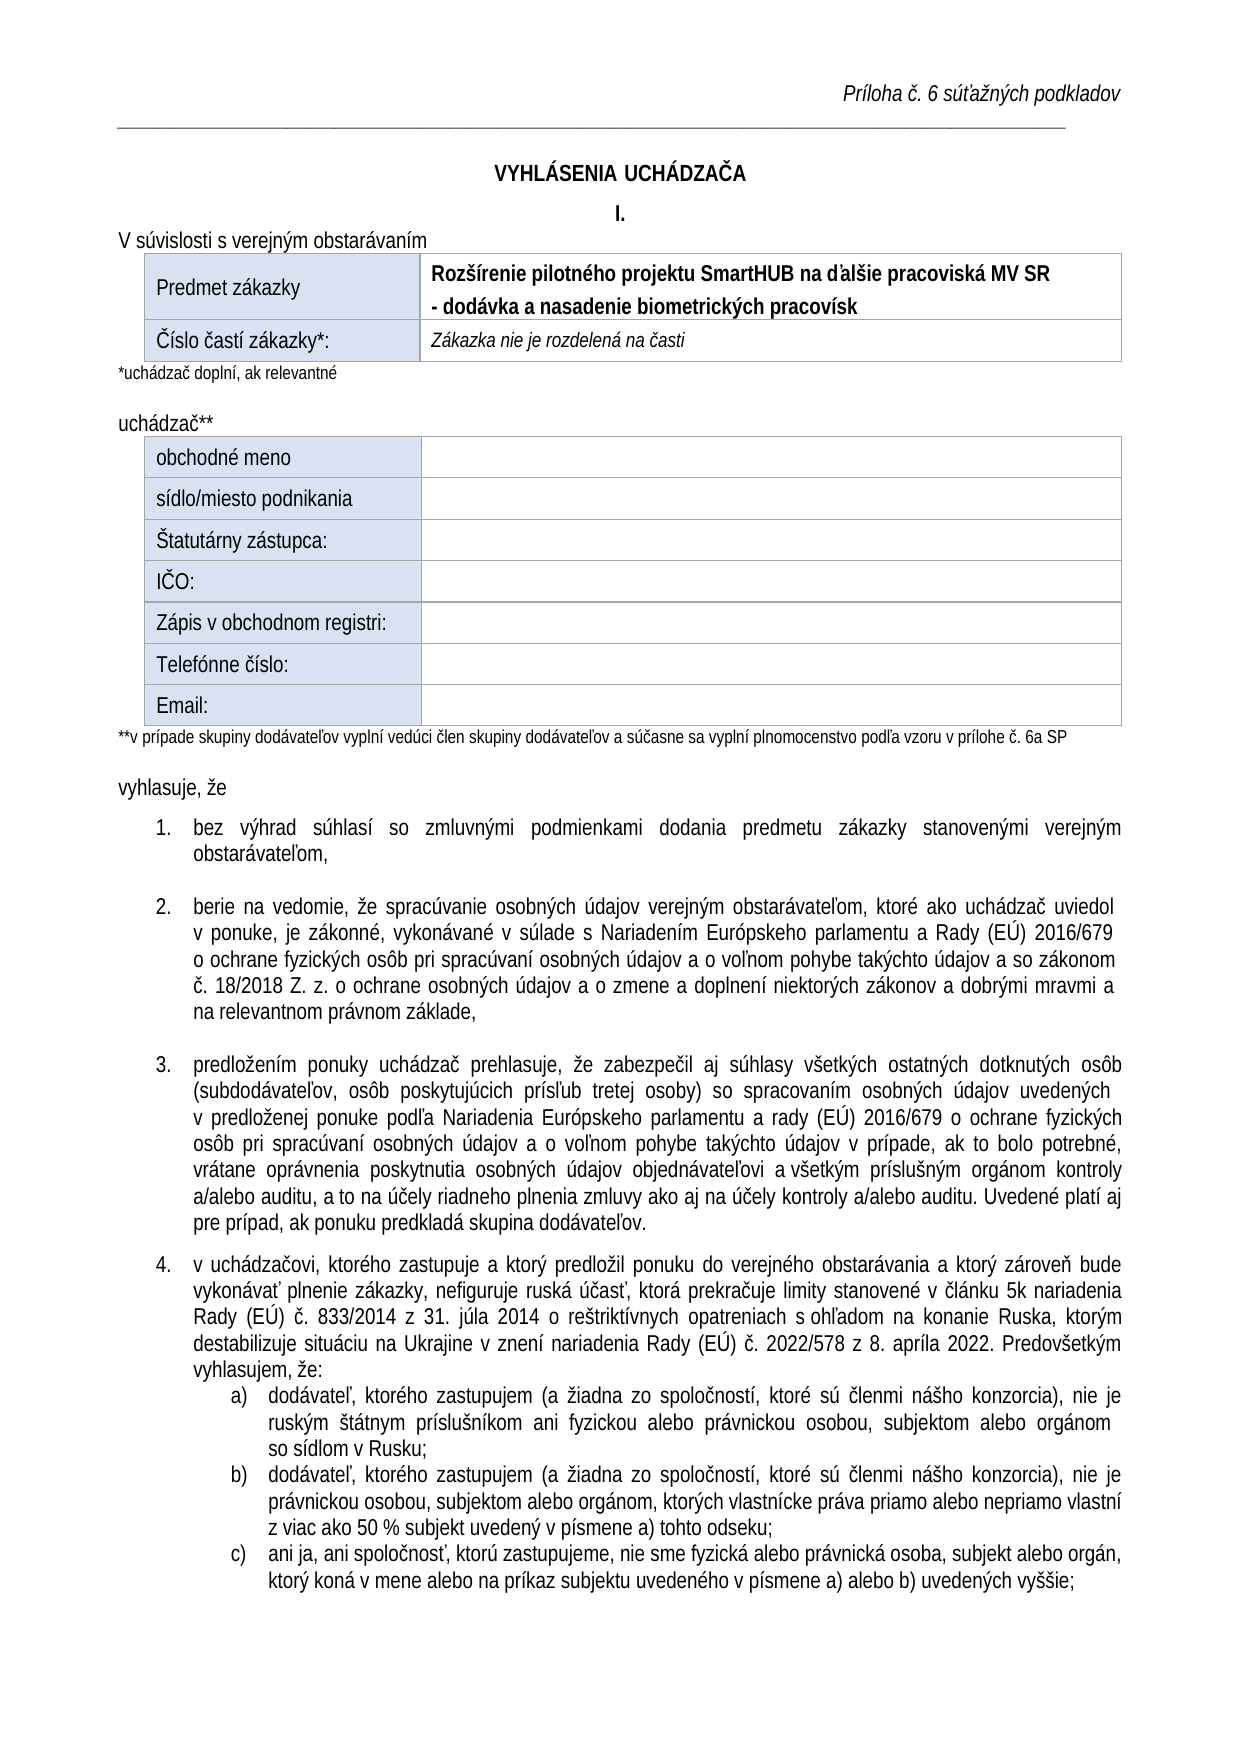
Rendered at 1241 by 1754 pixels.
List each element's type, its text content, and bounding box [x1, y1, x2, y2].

table_header obchodné meno [145, 437, 421, 477]
list ani ja, ani spoločnosť, ktorú zastupujeme, nie sme fyzická alebo právnická osoba, subjekt alebo orgán, ktorý koná v mene alebo na príkaz subjektu uvedeného v písmene a) alebo b) uvedených vyššie; [231, 1540, 1122, 1593]
table_cell Telefónne číslo: [145, 644, 421, 684]
table_cell Email: [145, 685, 421, 725]
table_cell [422, 478, 1121, 519]
table_cell [422, 685, 1121, 725]
table_cell IČO: [145, 561, 421, 601]
table_header [422, 437, 1121, 477]
table_cell [422, 603, 1121, 643]
list v uchádzačovi, ktorého zastupuje a ktorý predložil ponuku do verejného obstarávania a ktorý zároveň bude vykonávať plnenie zákazky, nefiguruje ruská účasť, ktorá prekračuje limity stanovené v článku 5k nariadenia Rady (EÚ) č. 833/2014 z 31. júla 2014 o reštriktívnych opatreniach s ohľadom na konanie Ruska, ktorým destabilizuje situáciu na Ukrajine v znení nariadenia Rady (EÚ) č. 2022/578 z 8. apríla 2022. Predovšetkým vyhlasujem, že: [156, 1251, 1122, 1382]
text I. [118, 200, 1122, 227]
table_cell [422, 561, 1121, 601]
list predložením ponuky uchádzač prehlasuje, že zabezpečil aj súhlasy všetkých ostatných dotknutých osôb (subdodávateľov, osôb poskytujúcich prísľub tretej osoby) so spracovaním osobných údajov uvedených v predloženej ponuke podľa Nariadenia Európskeho parlamentu a rady (EÚ) 2016/679 o ochrane fyzických osôb pri spracúvaní osobných údajov a o voľnom pohybe takýchto údajov v prípade, ak to bolo potrebné, vrátane oprávnenia poskytnutia osobných údajov objednávateľovi a všetkým príslušným orgánom kontroly a/alebo auditu, a to na účely riadneho plnenia zmluvy ako aj na účely kontroly a/alebo auditu. Uvedené platí aj pre prípad, ak ponuku predkladá skupina dodávateľov. [156, 1051, 1122, 1236]
list bez výhrad súhlasí so zmluvnými podmienkami dodania predmetu zákazky stanovenými verejným obstarávateľom, [156, 814, 1122, 867]
list berie na vedomie, že spracúvanie osobných údajov verejným obstarávateľom, ktoré ako uchádzač uviedol v ponuke, je zákonné, vykonávané v súlade s Nariadením Európskeho parlamentu a Rady (EÚ) 2016/679 o ochrane fyzických osôb pri spracúvaní osobných údajov a o voľnom pohybe takýchto údajov a so zákonom č. 18/2018 Z. z. o ochrane osobných údajov a o zmene a doplnení niektorých zákonov a dobrými mravmi a na relevantnom právnom základe, [156, 893, 1122, 1025]
text vyhlasuje, že [118, 774, 1122, 801]
table_cell [422, 644, 1121, 684]
table_cell Číslo častí zákazky*: [145, 320, 419, 361]
text uchádzač** [118, 409, 1122, 436]
table_header Rozšírenie pilotného projektu SmartHUB na ďalšie pracoviská MV SR - dodávka a nasadenie biometrických pracovísk [421, 254, 1121, 319]
table_cell Zákazka nie je rozdelená na časti [421, 320, 1121, 361]
table_cell sídlo/miesto podnikania [145, 478, 421, 519]
table_cell Štatutárny zástupca: [145, 520, 421, 560]
table_cell Zápis v obchodnom registri: [145, 603, 421, 643]
table_header Predmet zákazky [145, 254, 419, 319]
text V súvislosti s verejným obstarávaním [118, 227, 1122, 253]
list dodávateľ, ktorého zastupujem (a žiadna zo spoločností, ktoré sú členmi nášho konzorcia), nie je ruským štátnym príslušníkom ani fyzickou alebo právnickou osobou, subjektom alebo orgánom so sídlom v Rusku; [231, 1382, 1122, 1461]
list dodávateľ, ktorého zastupujem (a žiadna zo spoločností, ktoré sú členmi nášho konzorcia), nie je právnickou osobou, subjektom alebo orgánom, ktorých vlastnícke práva priamo alebo nepriamo vlastní z viac ako 50 % subjekt uvedený v písmene a) tohto odseku; [231, 1461, 1122, 1540]
table_cell [422, 520, 1121, 560]
text *uchádzač doplní, ak relevantné [118, 362, 1122, 383]
subtitle vyhlásenia uchádzača [118, 154, 1122, 188]
text **v prípade skupiny dodávateľov vyplní vedúci člen skupiny dodávateľov a súčasne sa vyplní plnomocenstvo podľa vzoru v prílohe č. 6a SP [118, 726, 1122, 748]
